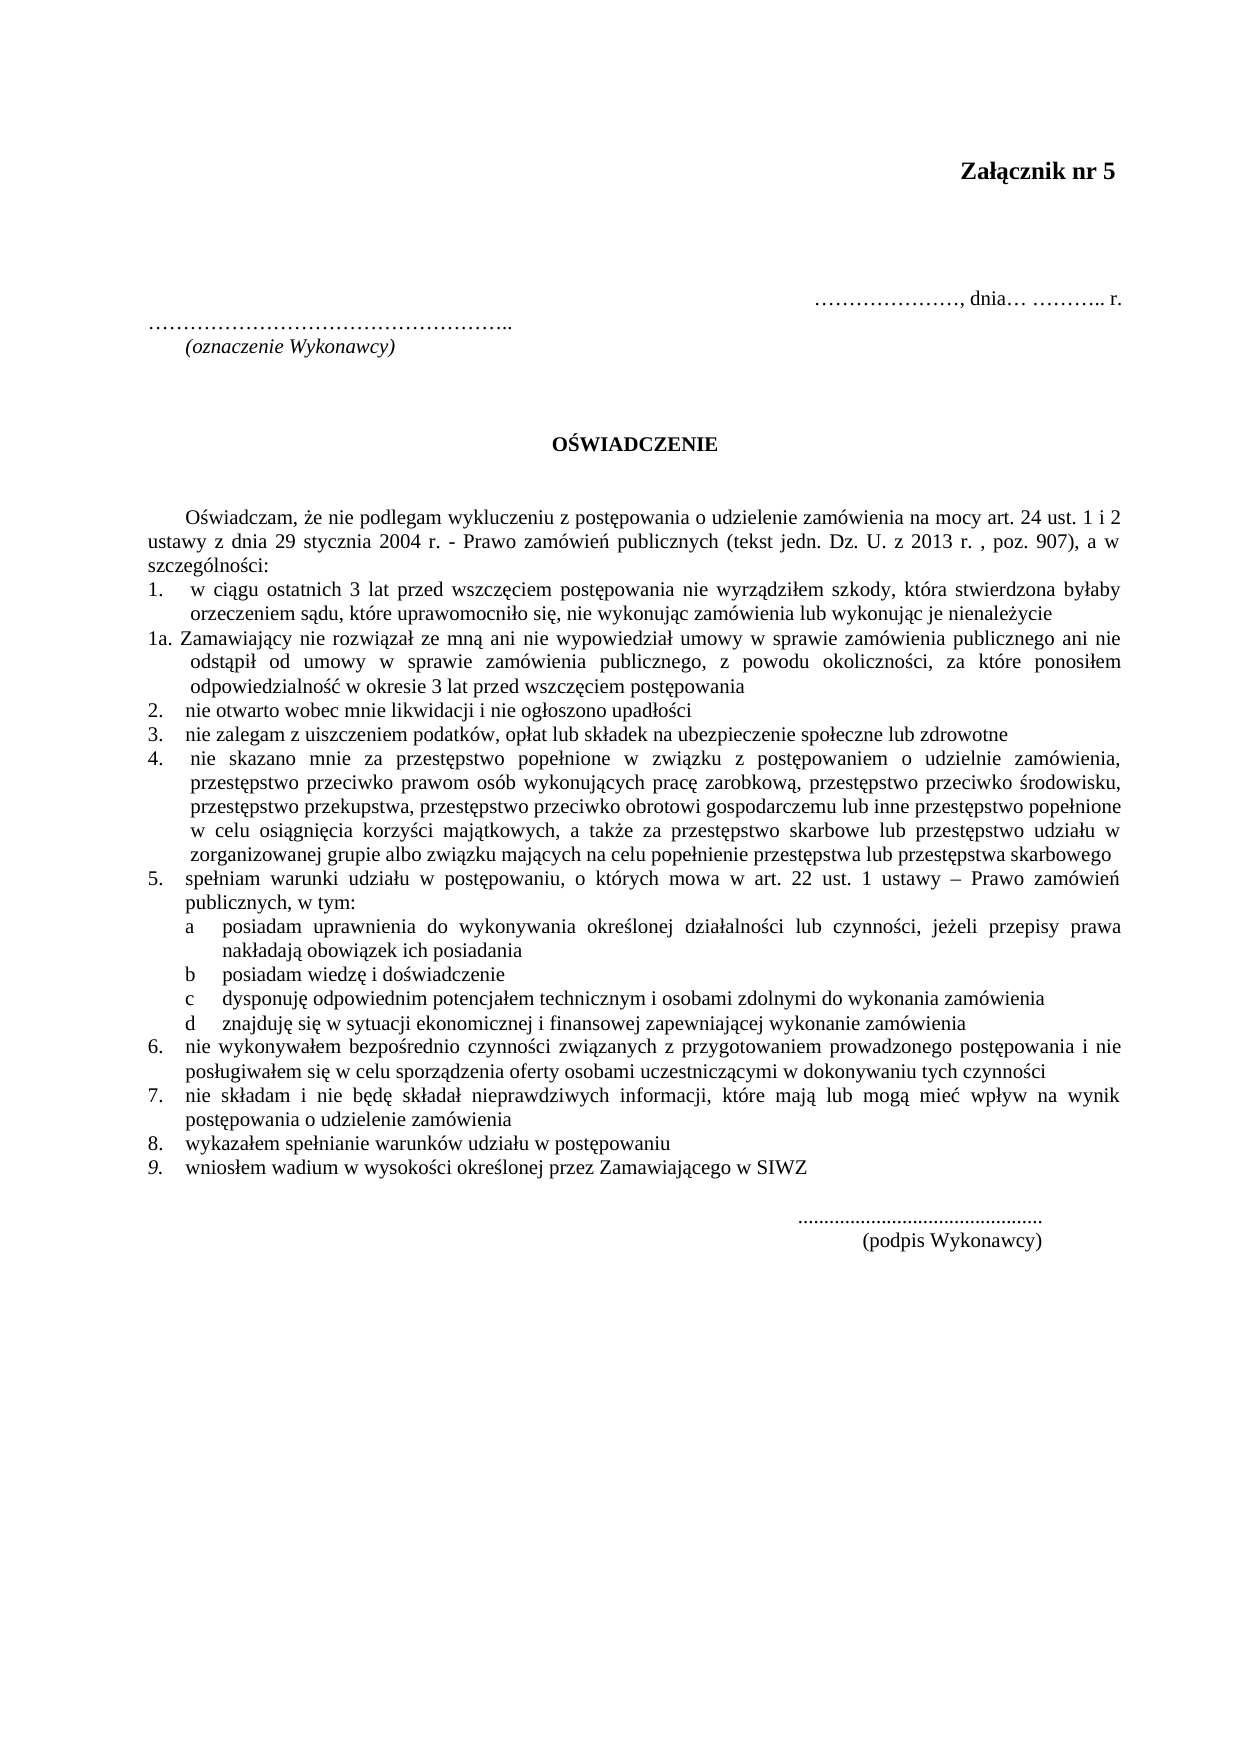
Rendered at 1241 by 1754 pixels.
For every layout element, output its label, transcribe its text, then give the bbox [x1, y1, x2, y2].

text 7. nie składam i nie będę składał nieprawdziwych informacji, które mają lub mogą mieć wpływ na wynik postępowania o udzielenie zamówienia [148, 1083, 1122, 1131]
text 2. nie otwarto wobec mnie likwidacji i nie ogłoszono upadłości [148, 698, 1122, 722]
text OŚWIADCZENIE [148, 432, 1122, 456]
text 6. nie wykonywałem bezpośrednio czynności związanych z przygotowaniem prowadzonego postępowania i nie posługiwałem się w celu sporządzenia oferty osobami uczestniczącymi w dokonywaniu tych czynności [148, 1034, 1122, 1083]
text 1a. Zamawiający nie rozwiązał ze mną ani nie wypowiedział umowy w sprawie zamówienia publicznego ani nie odstąpił od umowy w sprawie zamówienia publicznego, z powodu okoliczności, za które ponosiłem odpowiedzialność w okresie 3 lat przed wszczęciem postępowania [148, 625, 1122, 698]
text …………………………………………….. [148, 310, 1122, 334]
text c dysponuję odpowiednim potencjałem technicznym i osobami zdolnymi do wykonania zamówienia [185, 986, 1122, 1010]
text a posiadam uprawnienia do wykonywania określonej działalności lub czynności, jeżeli przepisy prawa nakładają obowiązek ich posiadania [185, 914, 1122, 962]
text 1. w ciągu ostatnich 3 lat przed wszczęciem postępowania nie wyrządziłem szkody, która stwierdzona byłaby orzeczeniem sądu, które uprawomocniło się, nie wykonując zamówienia lub wykonując je nienależycie [148, 577, 1122, 625]
text d znajduję się w sytuacji ekonomicznej i finansowej zapewniającej wykonanie zamówienia [185, 1010, 1122, 1034]
text b posiadam wiedzę i doświadczenie [185, 962, 1122, 986]
text Załącznik nr 5 [148, 156, 1122, 185]
text 4. nie skazano mnie za przestępstwo popełnione w związku z postępowaniem o udzielnie zamówienia, przestępstwo przeciwko prawom osób wykonujących pracę zarobkową, przestępstwo przeciwko środowisku, przestępstwo przekupstwa, przestępstwo przeciwko obrotowi gospodarczemu lub inne przestępstwo popełnione w celu osiągnięcia korzyści majątkowych, a także za przestępstwo skarbowe lub przestępstwo udziału w zorganizowanej grupie albo związku mających na celu popełnienie przestępstwa lub przestępstwa skarbowego [148, 746, 1122, 866]
text 5. spełniam warunki udziału w postępowaniu, o których mowa w art. 22 ust. 1 ustawy – Prawo zamówień publicznych, w tym: [148, 866, 1122, 914]
text (oznaczenie Wykonawcy) [185, 334, 1122, 358]
text …………………, dnia… ……….. r. [148, 286, 1122, 310]
text 3. nie zalegam z uiszczeniem podatków, opłat lub składek na ubezpieczenie społeczne lub zdrowotne [148, 722, 1122, 746]
text Oświadczam, że nie podlegam wykluczeniu z postępowania o udzielenie zamówienia na mocy art. 24 ust. 1 i 2 ustawy z dnia 29 stycznia 2004 r. - Prawo zamówień publicznych (tekst jedn. Dz. U. z 2013 r. , poz. 907), a w szczególności: [148, 505, 1122, 577]
text ............................................... [798, 1204, 1122, 1228]
text 9. wniosłem wadium w wysokości określonej przez Zamawiającego w SIWZ [148, 1155, 1122, 1179]
text 8. wykazałem spełnianie warunków udziału w postępowaniu [148, 1131, 1122, 1155]
text (podpis Wykonawcy) [862, 1228, 1122, 1252]
